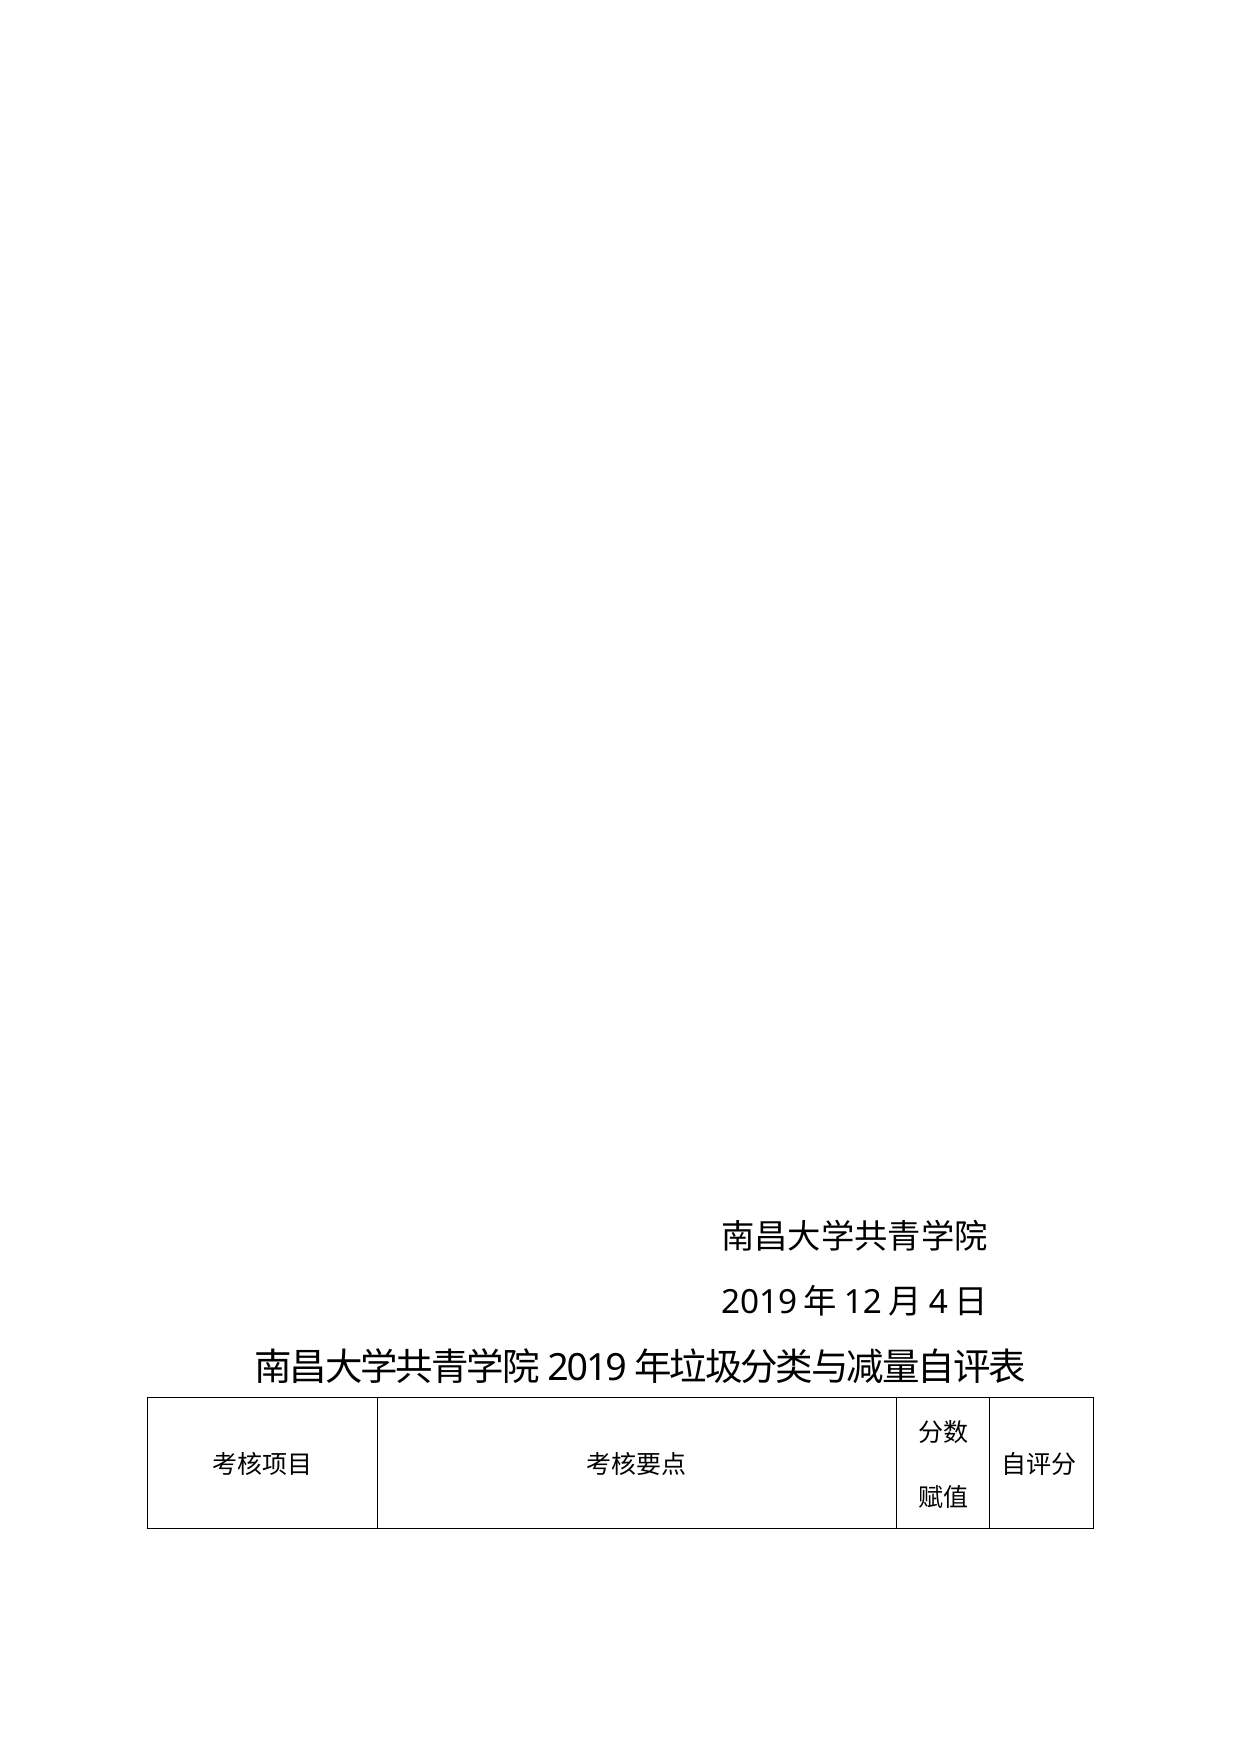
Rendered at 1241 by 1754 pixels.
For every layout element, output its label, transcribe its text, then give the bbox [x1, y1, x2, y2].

table_header 考核要点 [378, 1398, 896, 1528]
text 南昌大学共青学院2019年垃圾分类与减量自评表 [187, 1332, 1053, 1397]
table_header 自评分 [990, 1398, 1093, 1528]
text 2019年12月4日 [187, 1267, 1053, 1332]
table_header 分数赋值 [897, 1398, 989, 1528]
text 南昌大学共青学院 [187, 1202, 1053, 1267]
table_header 考核项目 [148, 1398, 377, 1528]
